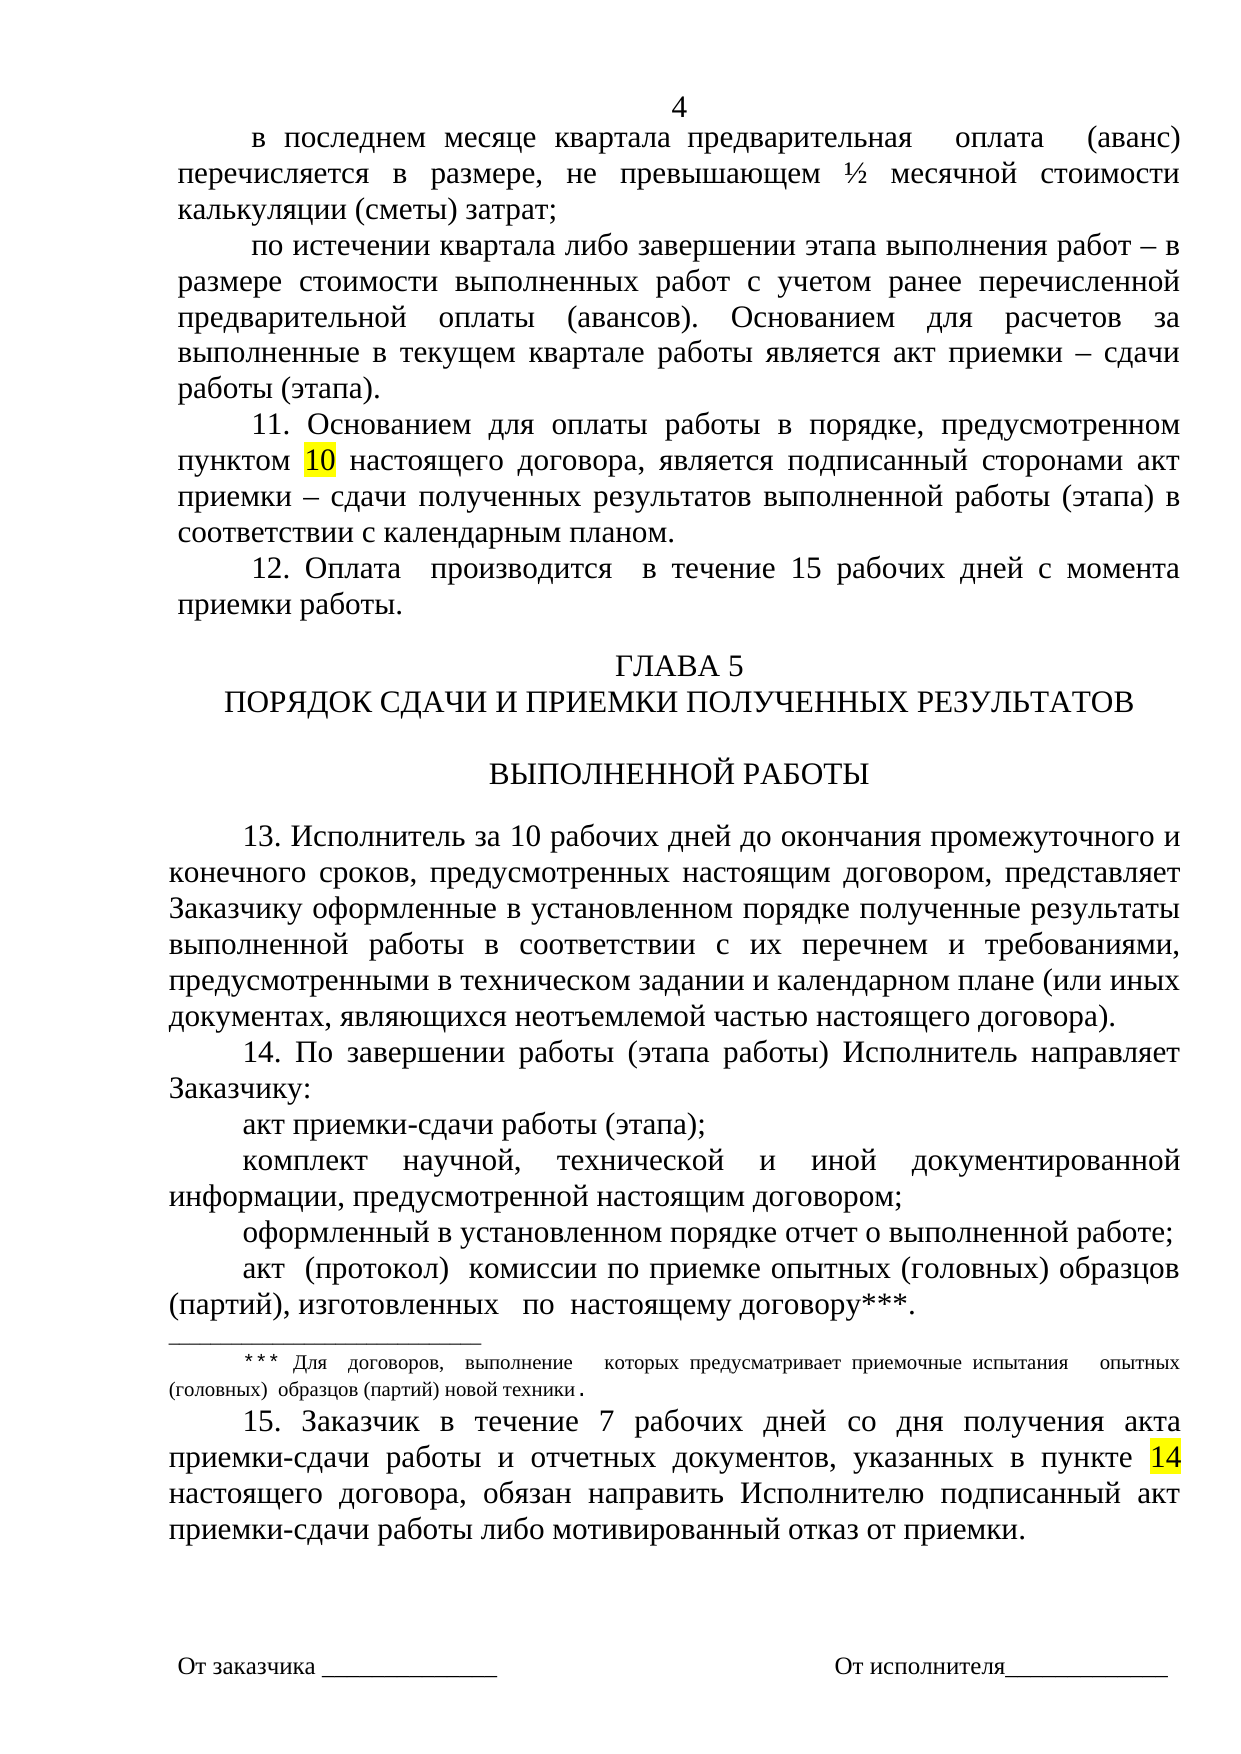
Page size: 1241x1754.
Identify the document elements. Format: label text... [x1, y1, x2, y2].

text в последнем месяце квартала предварительная оплата (аванс) перечисляется в размере, не превышающем ½ месячной стоимости калькуляции (сметы) затрат; [177, 118, 1181, 226]
text акт (протокол) комиссии по приемке опытных (головных) образцов (партий), изготовленных по настоящему договору***. [168, 1249, 1181, 1321]
text ______________________________ [168, 1321, 1181, 1348]
text 12. Оплата производится в течение 15 рабочих дней с момента приемки работы. [177, 549, 1181, 621]
text 14. По завершении работы (этапа работы) Исполнитель направляет Заказчику: [168, 1033, 1181, 1105]
text по истечении квартала либо завершении этапа выполнения работ – в размере стоимости выполненных работ с учетом ранее перечисленной предварительной оплаты (авансов). Основанием для расчетов за выполненные в текущем квартале работы является акт приемки – сдачи работы (этапа). [177, 226, 1181, 406]
text ГЛАВА 5 [177, 648, 1181, 683]
text комплект научной, технической и иной документированной информации, предусмотренной настоящим договором; [168, 1141, 1181, 1213]
text 13. Исполнитель за 10 рабочих дней до окончания промежуточного и конечного сроков, предусмотренных настоящим договором, представляет Заказчику оформленные в установленном порядке полученные результаты выполненной работы в соответствии с их перечнем и требованиями, предусмотренными в техническом задании и календарном плане (или иных документах, являющихся неотъемлемой частью настоящего договора). [168, 818, 1181, 1033]
text акт приемки-сдачи работы (этапа); [168, 1105, 1181, 1141]
text ВЫПОЛНЕННОЙ РАБОТЫ [177, 755, 1181, 791]
text оформленный в установленном порядке отчет о выполненной работе; [168, 1213, 1181, 1249]
text ПОРЯДОК СДАЧИ И ПРИЕМКИ ПОЛУЧЕННЫХ РЕЗУЛЬТАТОВ [177, 683, 1181, 719]
text 15. Заказчик в течение 7 рабочих дней со дня получения акта приемки-сдачи работы и отчетных документов, указанных в пункте 14 настоящего договора, обязан направить Исполнителю подписанный акт приемки-сдачи работы либо мотивированный отказ от приемки. [168, 1402, 1181, 1546]
text *** Для договоров, выполнение которых предусматривает приемочные испытания опытных (головных) образцов (партий) новой техники. [168, 1348, 1181, 1402]
text 11. Основанием для оплаты работы в порядке, предусмотренном пунктом 10 настоящего договора, является подписанный сторонами акт приемки – сдачи полученных результатов выполненной работы (этапа) в соответствии с календарным планом. [177, 406, 1181, 549]
